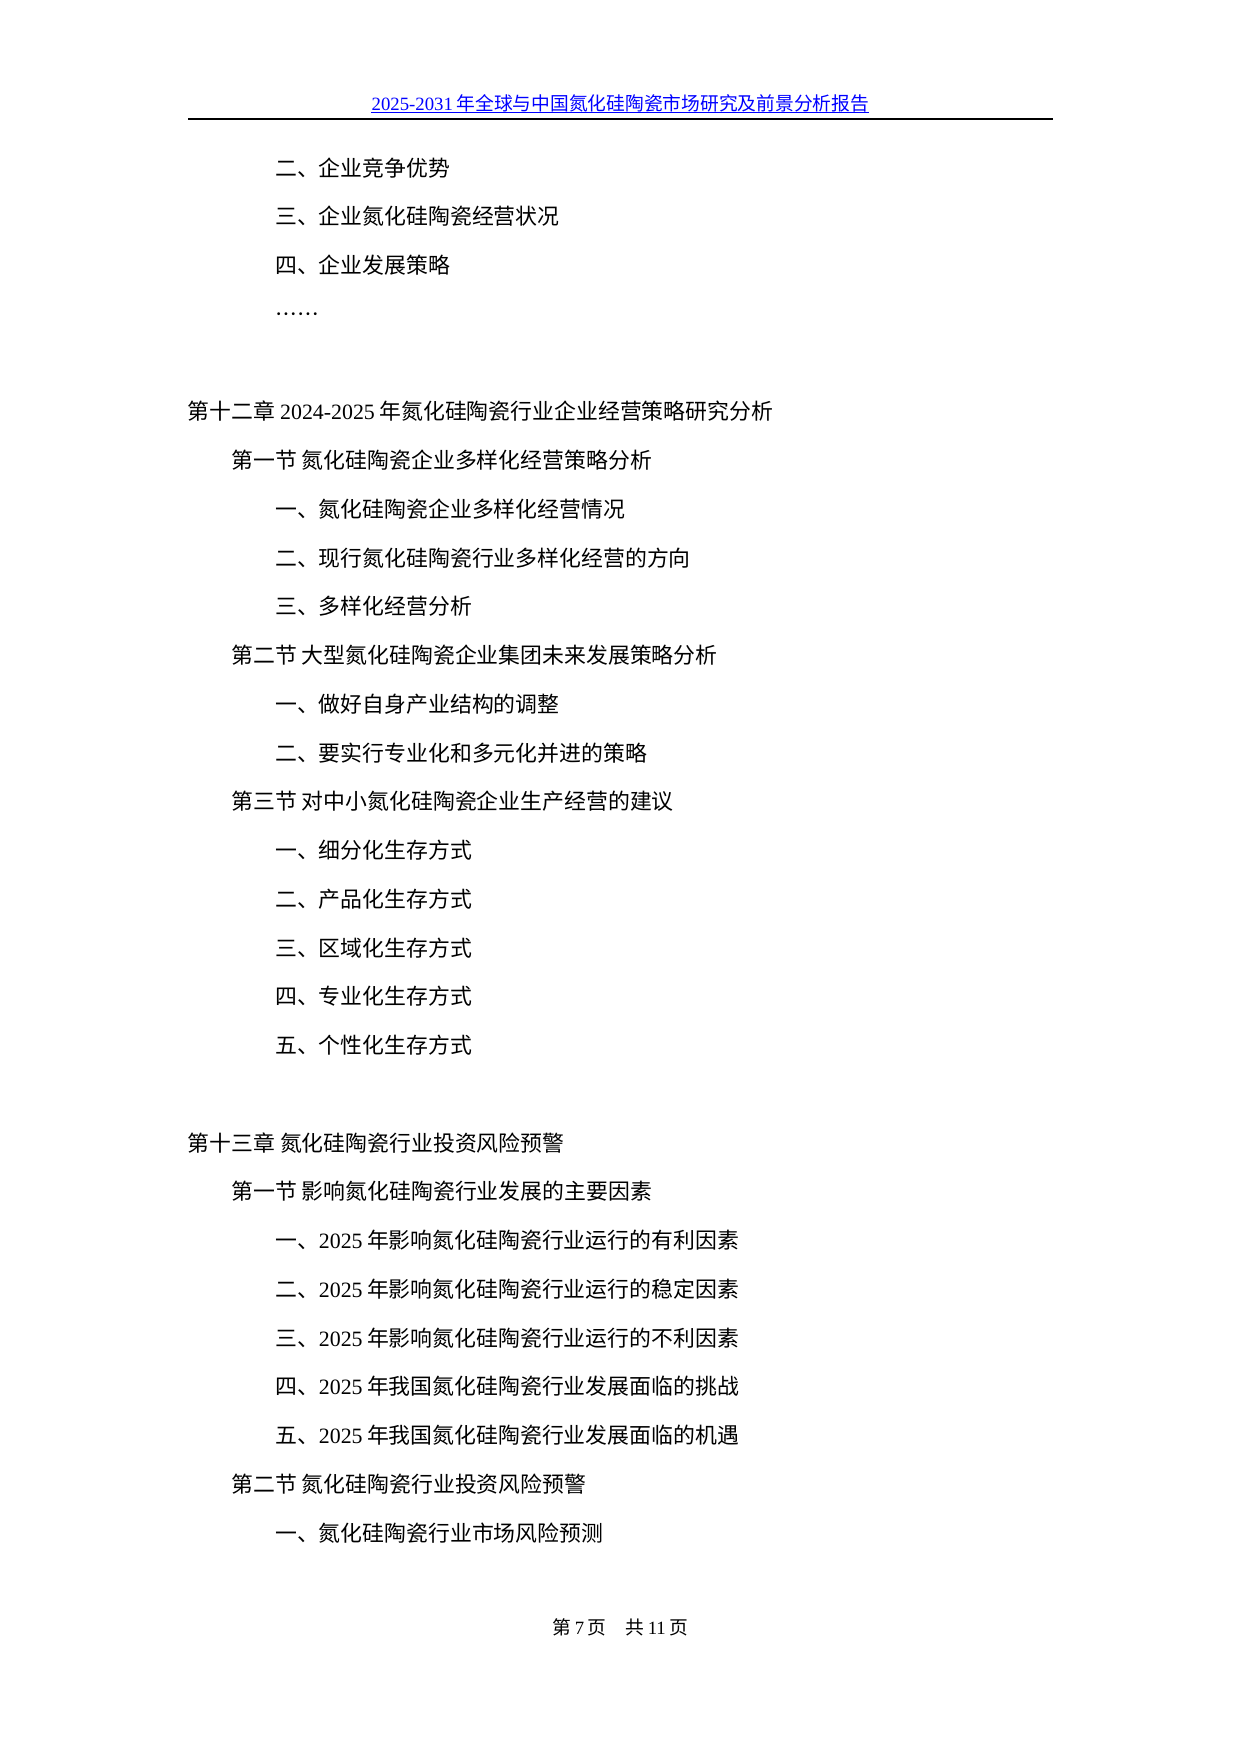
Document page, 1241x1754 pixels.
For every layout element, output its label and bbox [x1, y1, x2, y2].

text [187, 150, 1053, 1548]
